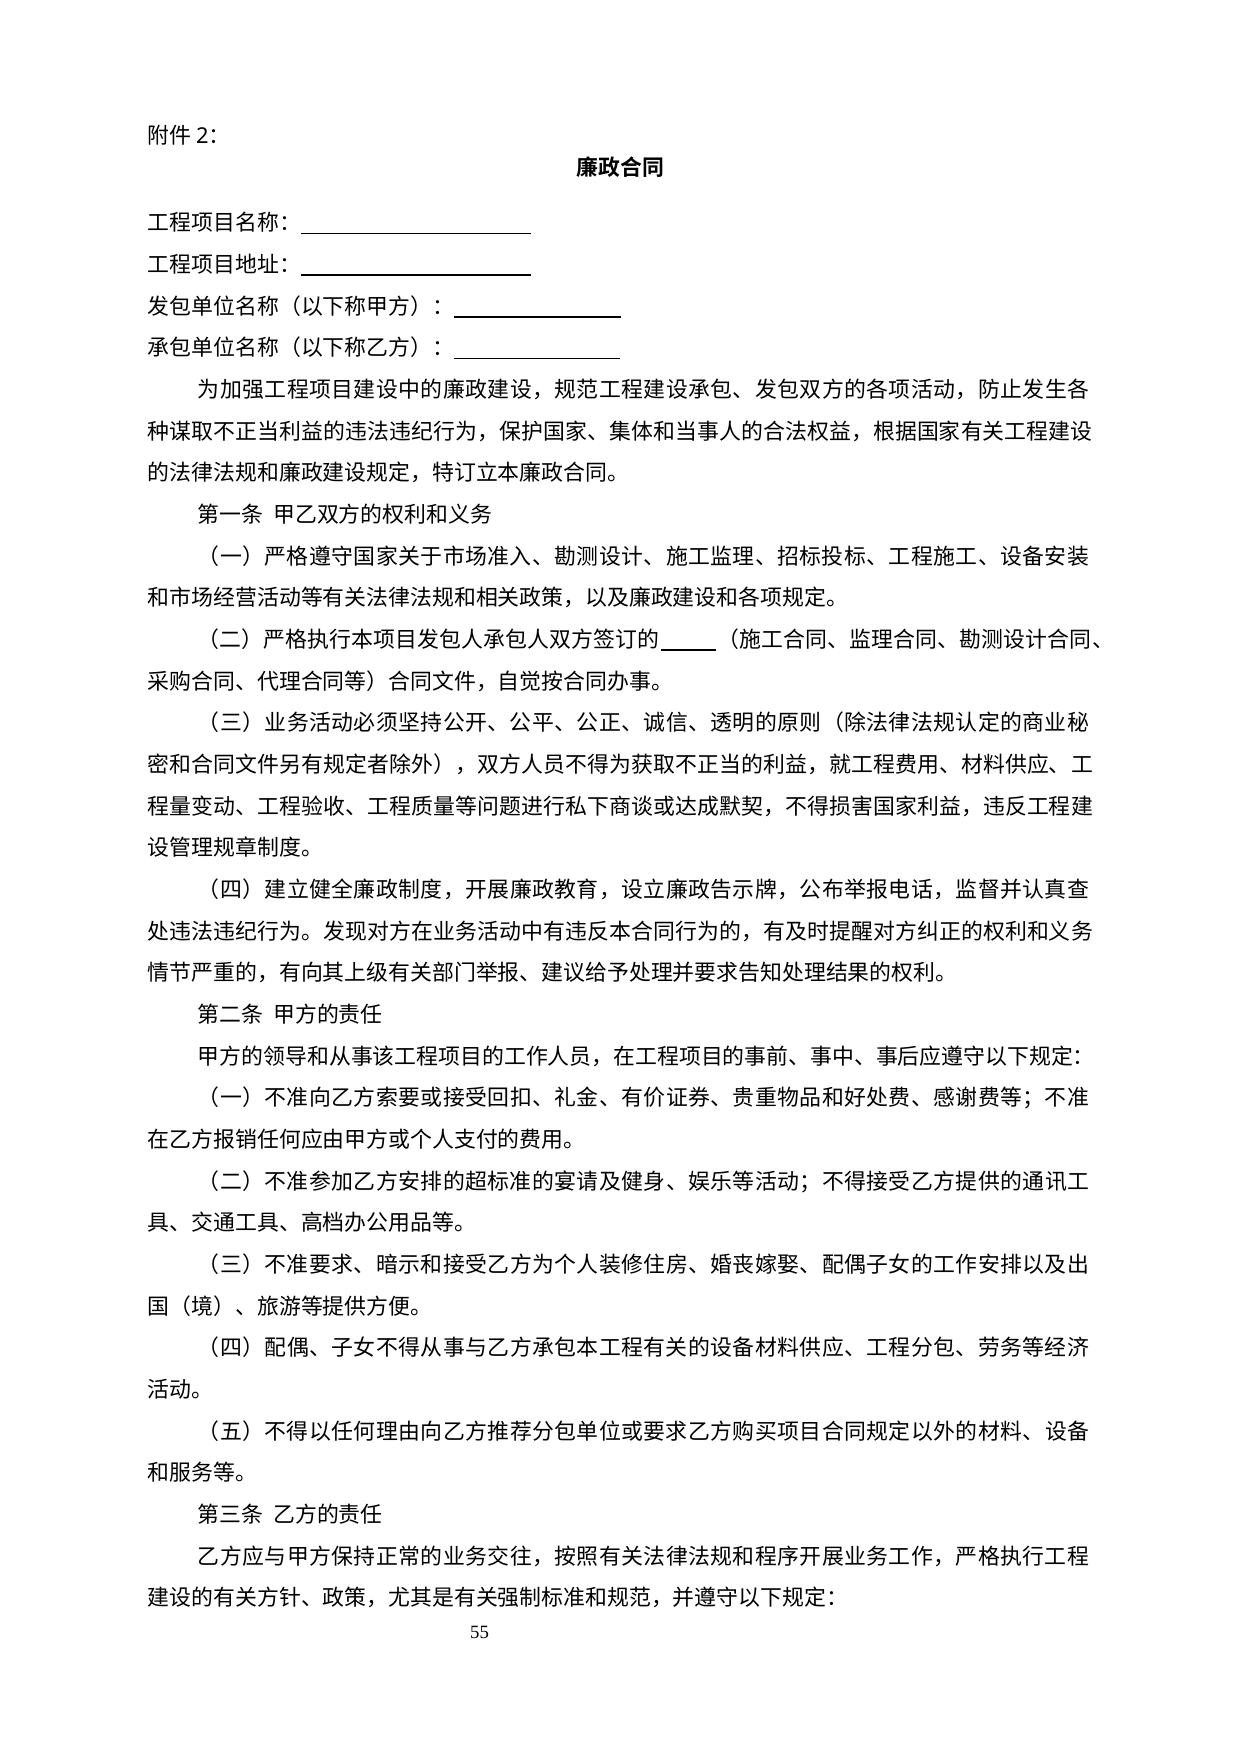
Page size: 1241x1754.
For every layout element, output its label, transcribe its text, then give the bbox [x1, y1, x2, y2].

text 为加强工程项目建设中的廉政建设，规范工程建设承包、发包双方的各项活动，防止发生各种谋取不正当利益的违法违纪行为，保护国家、集体和当事人的合法权益，根据国家有关工程建设的法律法规和廉政建设规定，特订立本廉政合同。 [148, 364, 1093, 489]
text （二）不准参加乙方安排的超标准的宴请及健身、娱乐等活动；不得接受乙方提供的通讯工具、交通工具、高档办公用品等。 [148, 1156, 1093, 1239]
text （五）不得以任何理由向乙方推荐分包单位或要求乙方购买项目合同规定以外的材料、设备和服务等。 [148, 1406, 1093, 1489]
text 第二条 甲方的责任 [148, 989, 1093, 1031]
text 第三条 乙方的责任 [148, 1489, 1093, 1531]
text （一）严格遵守国家关于市场准入、勘测设计、施工监理、招标投标、工程施工、设备安装和市场经营活动等有关法律法规和相关政策，以及廉政建设和各项规定。 [148, 531, 1093, 614]
text 工程项目名称： [148, 197, 1093, 239]
text （一）不准向乙方索要或接受回扣、礼金、有价证券、贵重物品和好处费、感谢费等；不准在乙方报销任何应由甲方或个人支付的费用。 [148, 1072, 1093, 1156]
text 承包单位名称（以下称乙方）： [148, 322, 1093, 364]
text （二）严格执行本项目发包人承包人双方签订的 （施工合同、监理合同、勘测设计合同、采购合同、代理合同等）合同文件，自觉按合同办事。 [148, 614, 1093, 697]
text （三）业务活动必须坚持公开、公平、公正、诚信、透明的原则（除法律法规认定的商业秘密和合同文件另有规定者除外），双方人员不得为获取不正当的利益，就工程费用、材料供应、工程量变动、工程验收、工程质量等问题进行私下商谈或达成默契，不得损害国家利益，违反工程建设管理规章制度。 [148, 697, 1093, 864]
text （四）建立健全廉政制度，开展廉政教育，设立廉政告示牌，公布举报电话，监督并认真查处违法违纪行为。发现对方在业务活动中有违反本合同行为的，有及时提醒对方纠正的权利和义务。情节严重的，有向其上级有关部门举报、建议给予处理并要求告知处理结果的权利。 [148, 864, 1093, 989]
text 第一条 甲乙双方的权利和义务 [148, 489, 1093, 531]
text 发包单位名称（以下称甲方）： [148, 281, 1093, 322]
text 工程项目地址： [148, 239, 1093, 281]
text 附件2： [148, 118, 1093, 150]
text 乙方应与甲方保持正常的业务交往，按照有关法律法规和程序开展业务工作，严格执行工程建设的有关方针、政策，尤其是有关强制标准和规范，并遵守以下规定： [148, 1531, 1093, 1614]
text （四）配偶、子女不得从事与乙方承包本工程有关的设备材料供应、工程分包、劳务等经济活动。 [148, 1322, 1093, 1406]
text （三）不准要求、暗示和接受乙方为个人装修住房、婚丧嫁娶、配偶子女的工作安排以及出国（境）、旅游等提供方便。 [148, 1239, 1093, 1322]
text 廉政合同 [148, 150, 1093, 182]
text 甲方的领导和从事该工程项目的工作人员，在工程项目的事前、事中、事后应遵守以下规定： [148, 1031, 1093, 1072]
